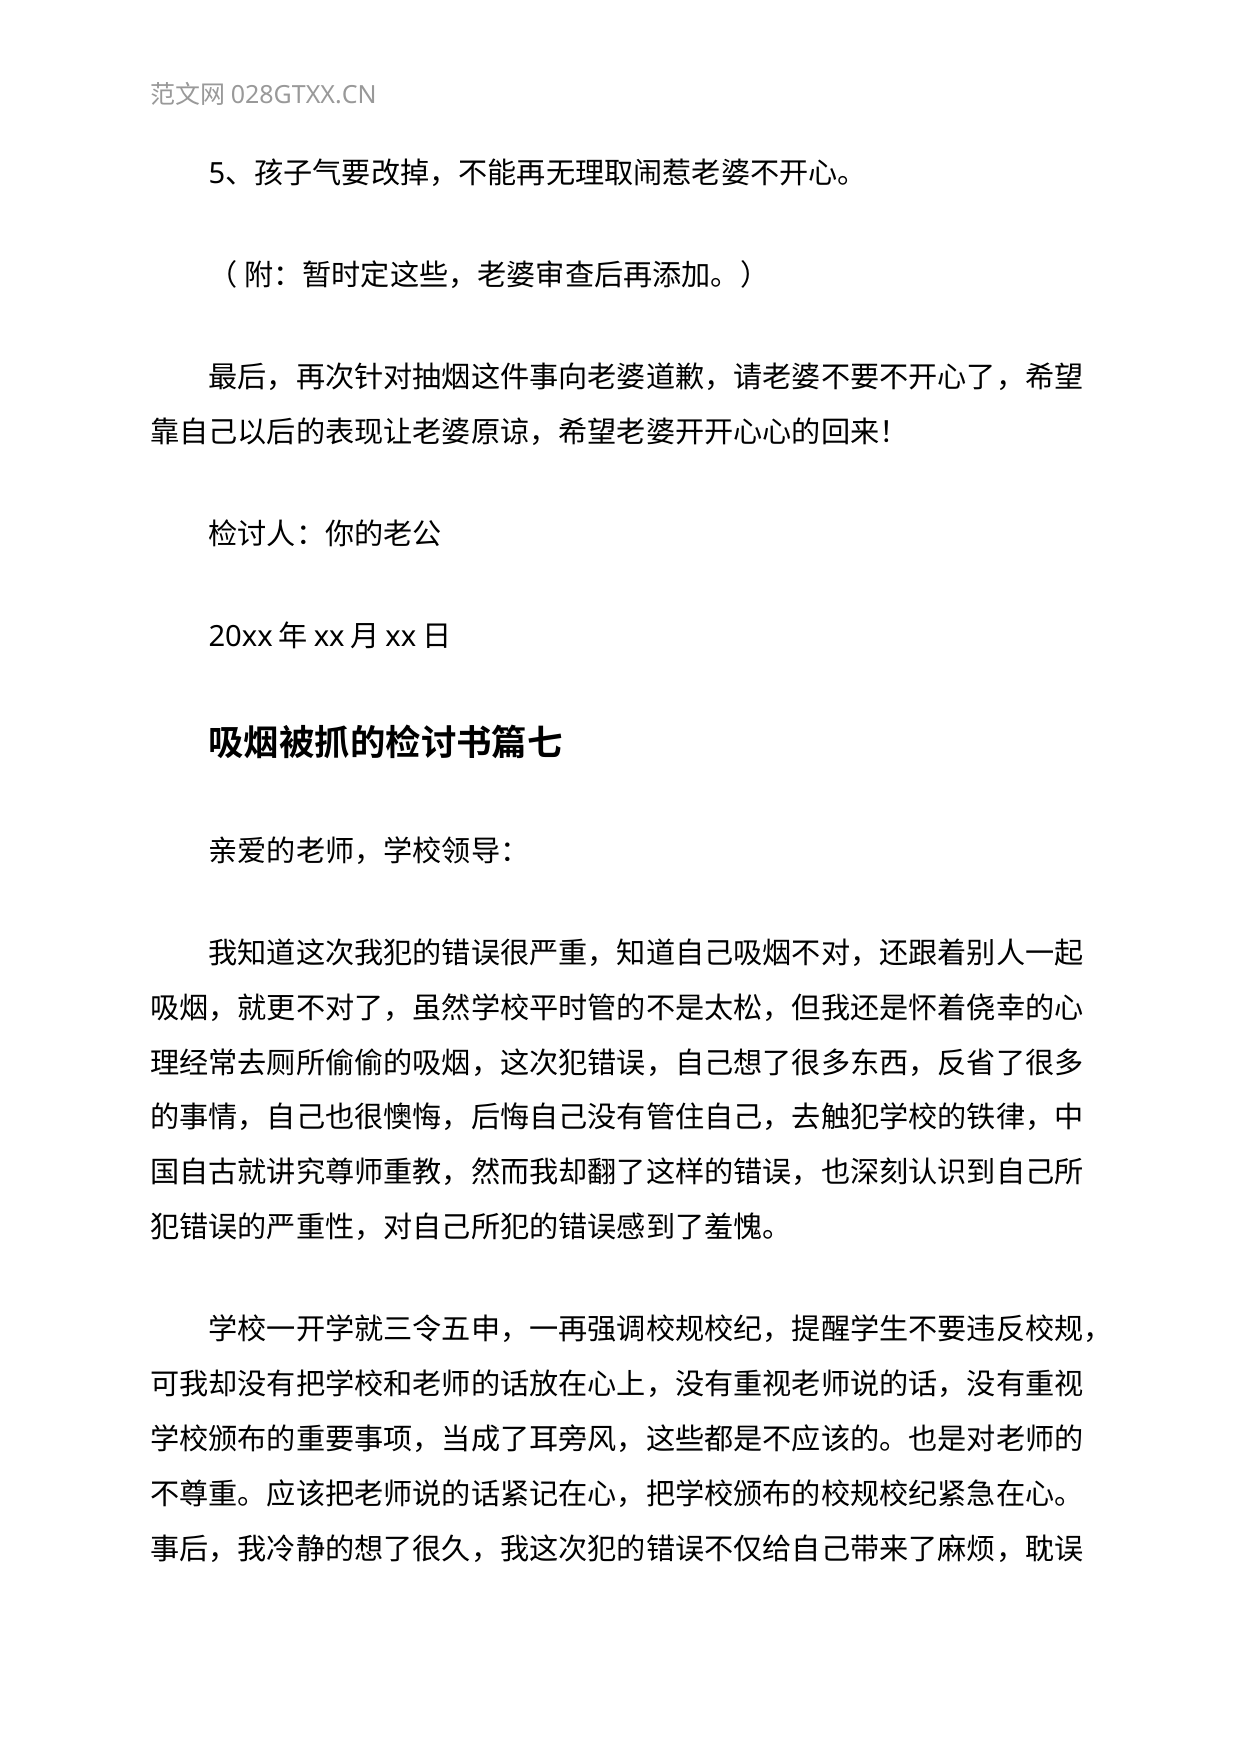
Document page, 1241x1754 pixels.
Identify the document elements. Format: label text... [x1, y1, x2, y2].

text 亲爱的老师，学校领导： [150, 828, 1090, 870]
text 我知道这次我犯的错误很严重，知道自己吸烟不对，还跟着别人一起吸烟，就更不对了，虽然学校平时管的不是太松，但我还是怀着侥幸的心理经常去厕所偷偷的吸烟，这次犯错误，自己想了很多东西，反省了很多的事情，自己也很懊悔，后悔自己没有管住自己，去触犯学校的铁律，中国自古就讲究尊师重教，然而我却翻了这样的错误，也深刻认识到自己所犯错误的严重性，对自己所犯的错误感到了羞愧。 [150, 929, 1090, 1246]
text 吸烟被抓的检讨书篇七 [150, 714, 1090, 765]
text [150, 1306, 1090, 1567]
text 5、孩子气要改掉，不能再无理取闹惹老婆不开心。 [150, 150, 1090, 192]
text 最后，再次针对抽烟这件事向老婆道歉，请老婆不要不开心了，希望靠自己以后的表现让老婆原谅，希望老婆开开心心的回来！ [150, 354, 1090, 451]
text 检讨人：你的老公 [150, 510, 1090, 553]
text 20xx年xx月xx日 [150, 612, 1090, 654]
text （ 附：暂时定这些，老婆审查后再添加。） [150, 252, 1090, 294]
